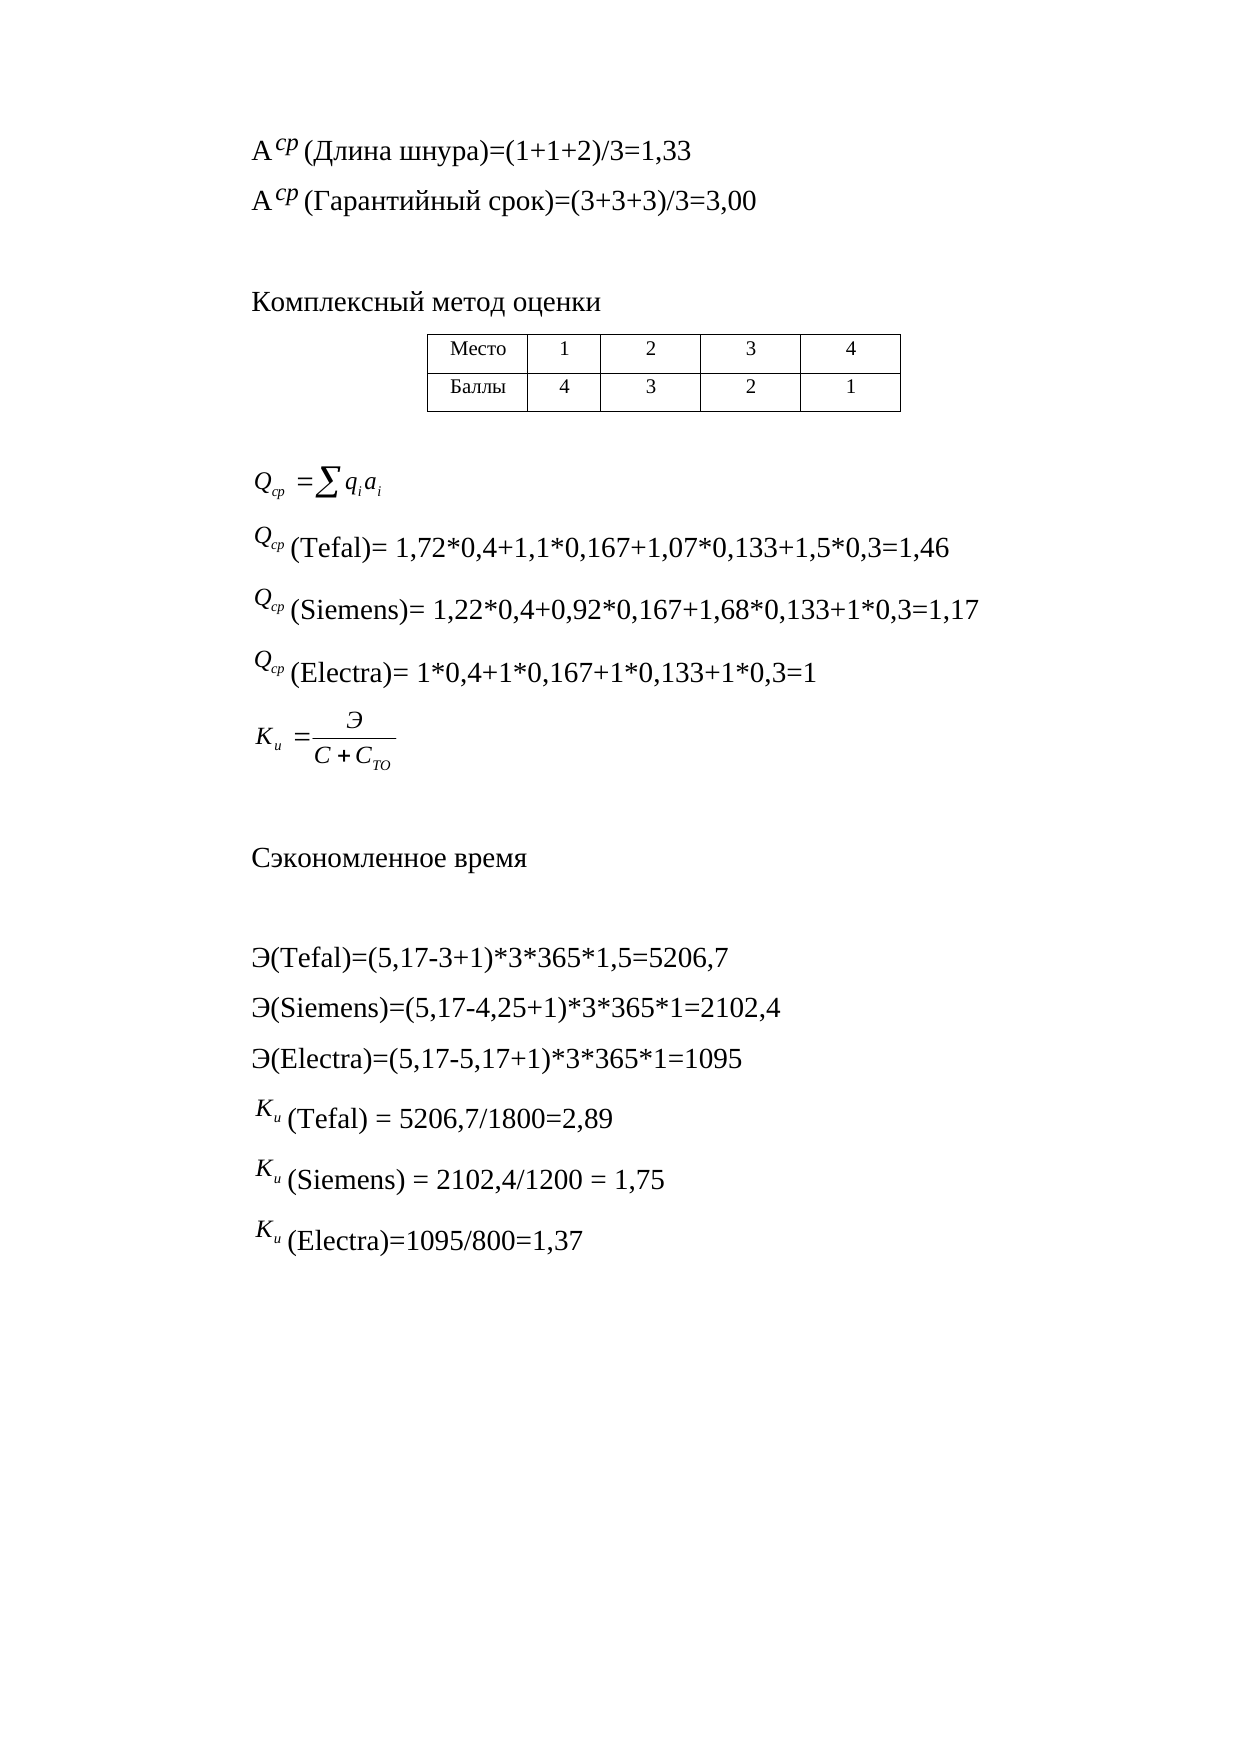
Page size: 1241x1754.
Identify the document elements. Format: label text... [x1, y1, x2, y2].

table_header Место [428, 335, 527, 373]
table_cell 3 [601, 374, 700, 411]
table_header 1 [528, 335, 600, 373]
text Сэкономленное время [177, 840, 1152, 873]
text (Electra)=1095/800=1,37 [177, 1212, 1152, 1256]
text (Siemens)= 1,22*0,4+0,92*0,167+1,68*0,133+1*0,3=1,17 [177, 581, 1152, 626]
table_header 4 [801, 335, 900, 373]
table_cell 2 [701, 374, 800, 411]
text (Tefal)= 1,72*0,4+1,1*0,167+1,07*0,133+1,5*0,3=1,46 [177, 518, 1152, 564]
text A(Гарантийный срок)=(3+3+3)/3=3,00 [177, 183, 1152, 217]
table_header 3 [701, 335, 800, 373]
text Комплексный метод оценки [177, 284, 1152, 318]
text (Electra)= 1*0,4+1*0,167+1*0,133+1*0,3=1 [177, 643, 1152, 688]
table_cell 1 [801, 374, 900, 411]
text Э(Tefal)=(5,17-3+1)*3*365*1,5=5206,7 [177, 940, 1152, 974]
text Э(Siemens)=(5,17-4,25+1)*3*365*1=2102,4 [177, 991, 1152, 1024]
text (Tefal) = 5206,7/1800=2,89 [177, 1091, 1152, 1135]
text Э(Electra)=(5,17-5,17+1)*3*365*1=1095 [177, 1041, 1152, 1074]
text (Siemens) = 2102,4/1200 = 1,75 [177, 1152, 1152, 1196]
table_cell Баллы [428, 374, 527, 411]
table_header 2 [601, 335, 700, 373]
text A(Длина шнура)=(1+1+2)/3=1,33 [177, 133, 1152, 167]
table_cell 4 [528, 374, 600, 411]
